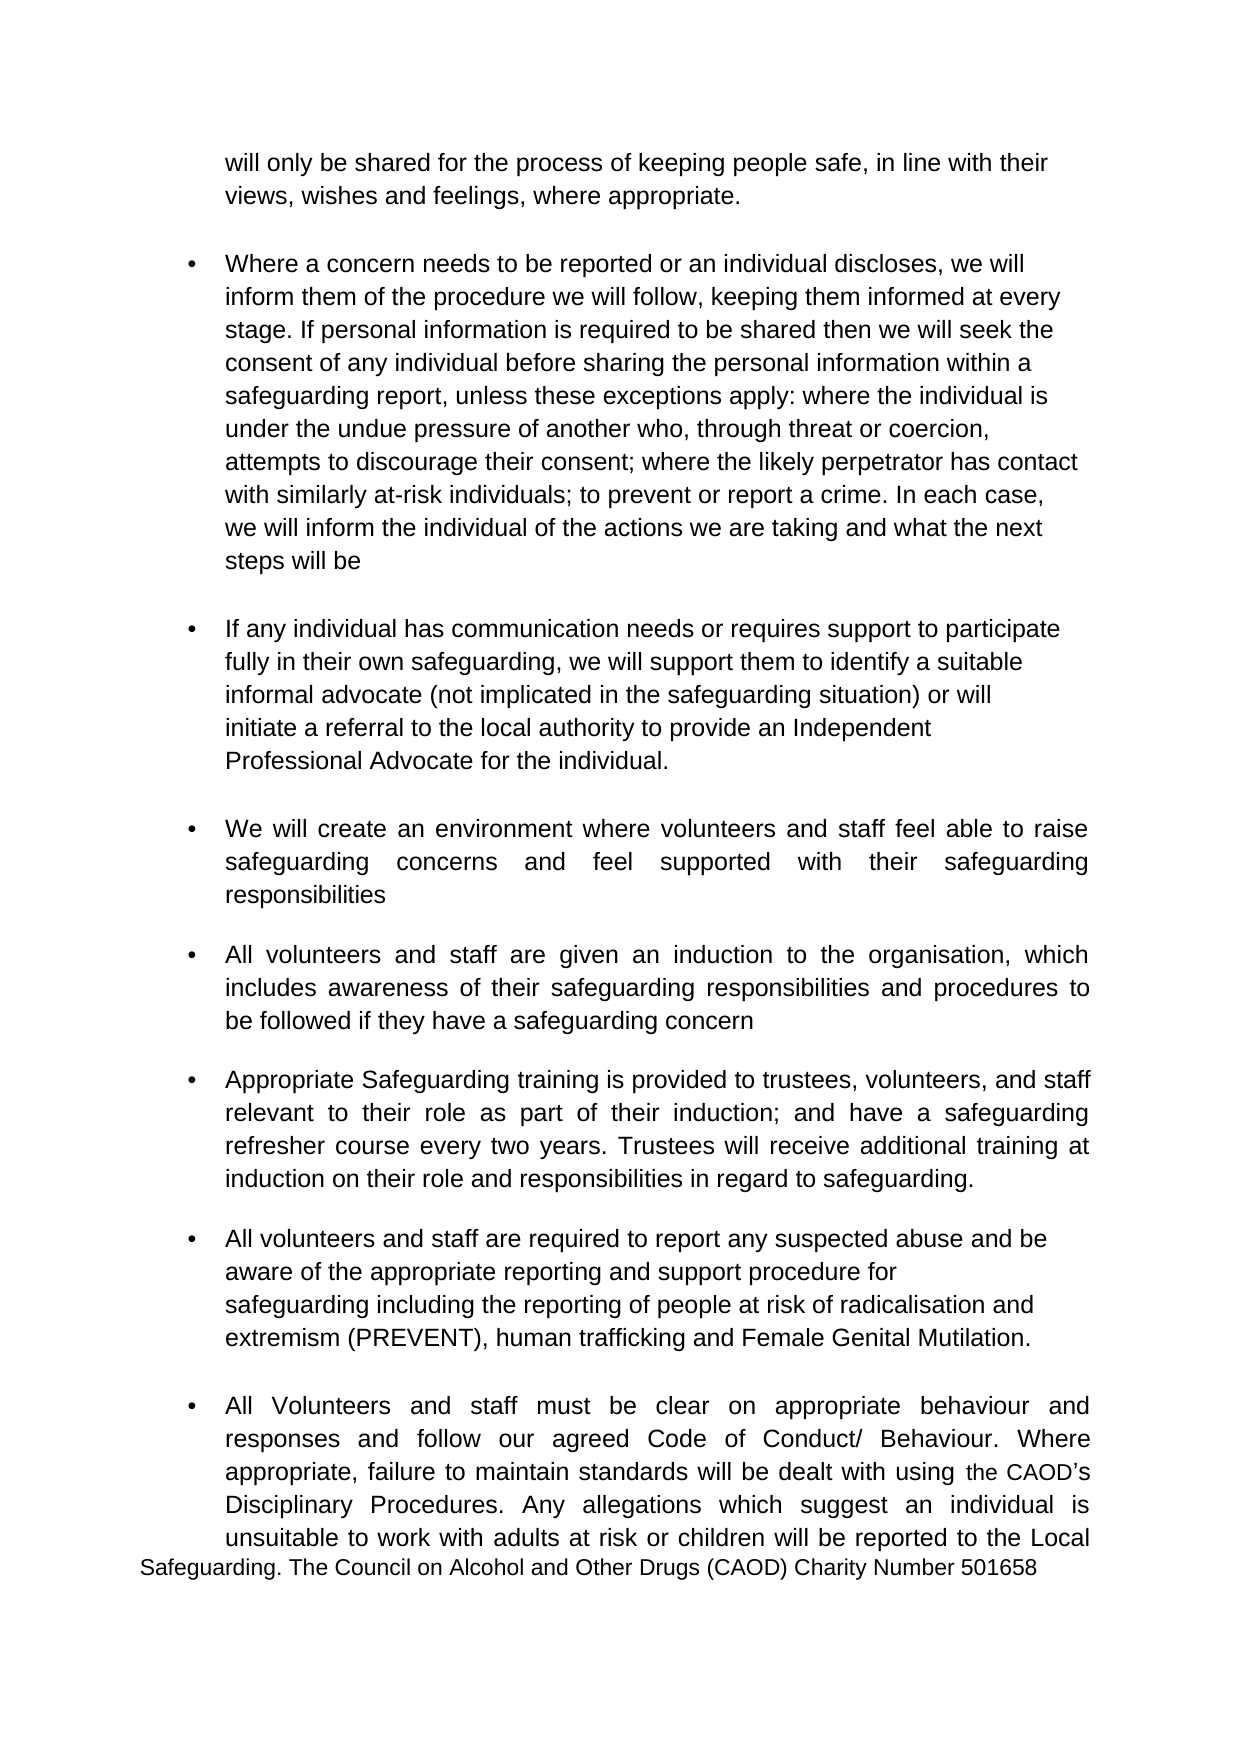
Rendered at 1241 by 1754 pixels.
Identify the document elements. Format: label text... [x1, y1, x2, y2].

text will only be shared for the process of keeping people safe, in line with their views, wishes and feelings, where appropriate. [225, 148, 1103, 210]
list All volunteers and staff are given an induction to the organisation, which includes awareness of their safeguarding responsibilities and procedures to be followed if they have a safeguarding concern [187, 940, 1090, 1034]
list All volunteers and staff are required to report any suspected abuse and be aware of the appropriate reporting and support procedure for safeguarding including the reporting of people at risk of radicalisation and extremism (PREVENT), human trafficking and Female Genital Mutilation. [187, 1224, 1048, 1352]
list Appropriate Safeguarding training is provided to trustees, volunteers, and staff relevant to their role as part of their induction; and have a safeguarding refresher course every two years. Trustees will receive additional training at induction on their role and responsibilities in regard to safeguarding. [187, 1065, 1091, 1193]
list If any individual has communication needs or requires support to participate fully in their own safeguarding, we will support them to identify a suitable informal advocate (not implicated in the safeguarding situation) or will initiate a referral to the local authority to provide an Independent Professional Advocate for the individual. [187, 614, 1070, 775]
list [187, 1391, 1091, 1552]
list Where a concern needs to be reported or an individual discloses, we will inform them of the procedure we will follow, keeping them informed at every stage. If personal information is required to be shared then we will seek the consent of any individual before sharing the personal information within a safeguarding report, unless these exceptions apply: where the individual is under the undue pressure of another who, through threat or coercion, attempts to discourage their consent; where the likely perpetrator has contact with similarly at-risk individuals; to prevent or report a crime. In each case, we will inform the individual of the actions we are taking and what the next steps will be [187, 249, 1082, 575]
list We will create an environment where volunteers and staff feel able to raise safeguarding concerns and feel supported with their safeguarding responsibilities [187, 814, 1090, 909]
